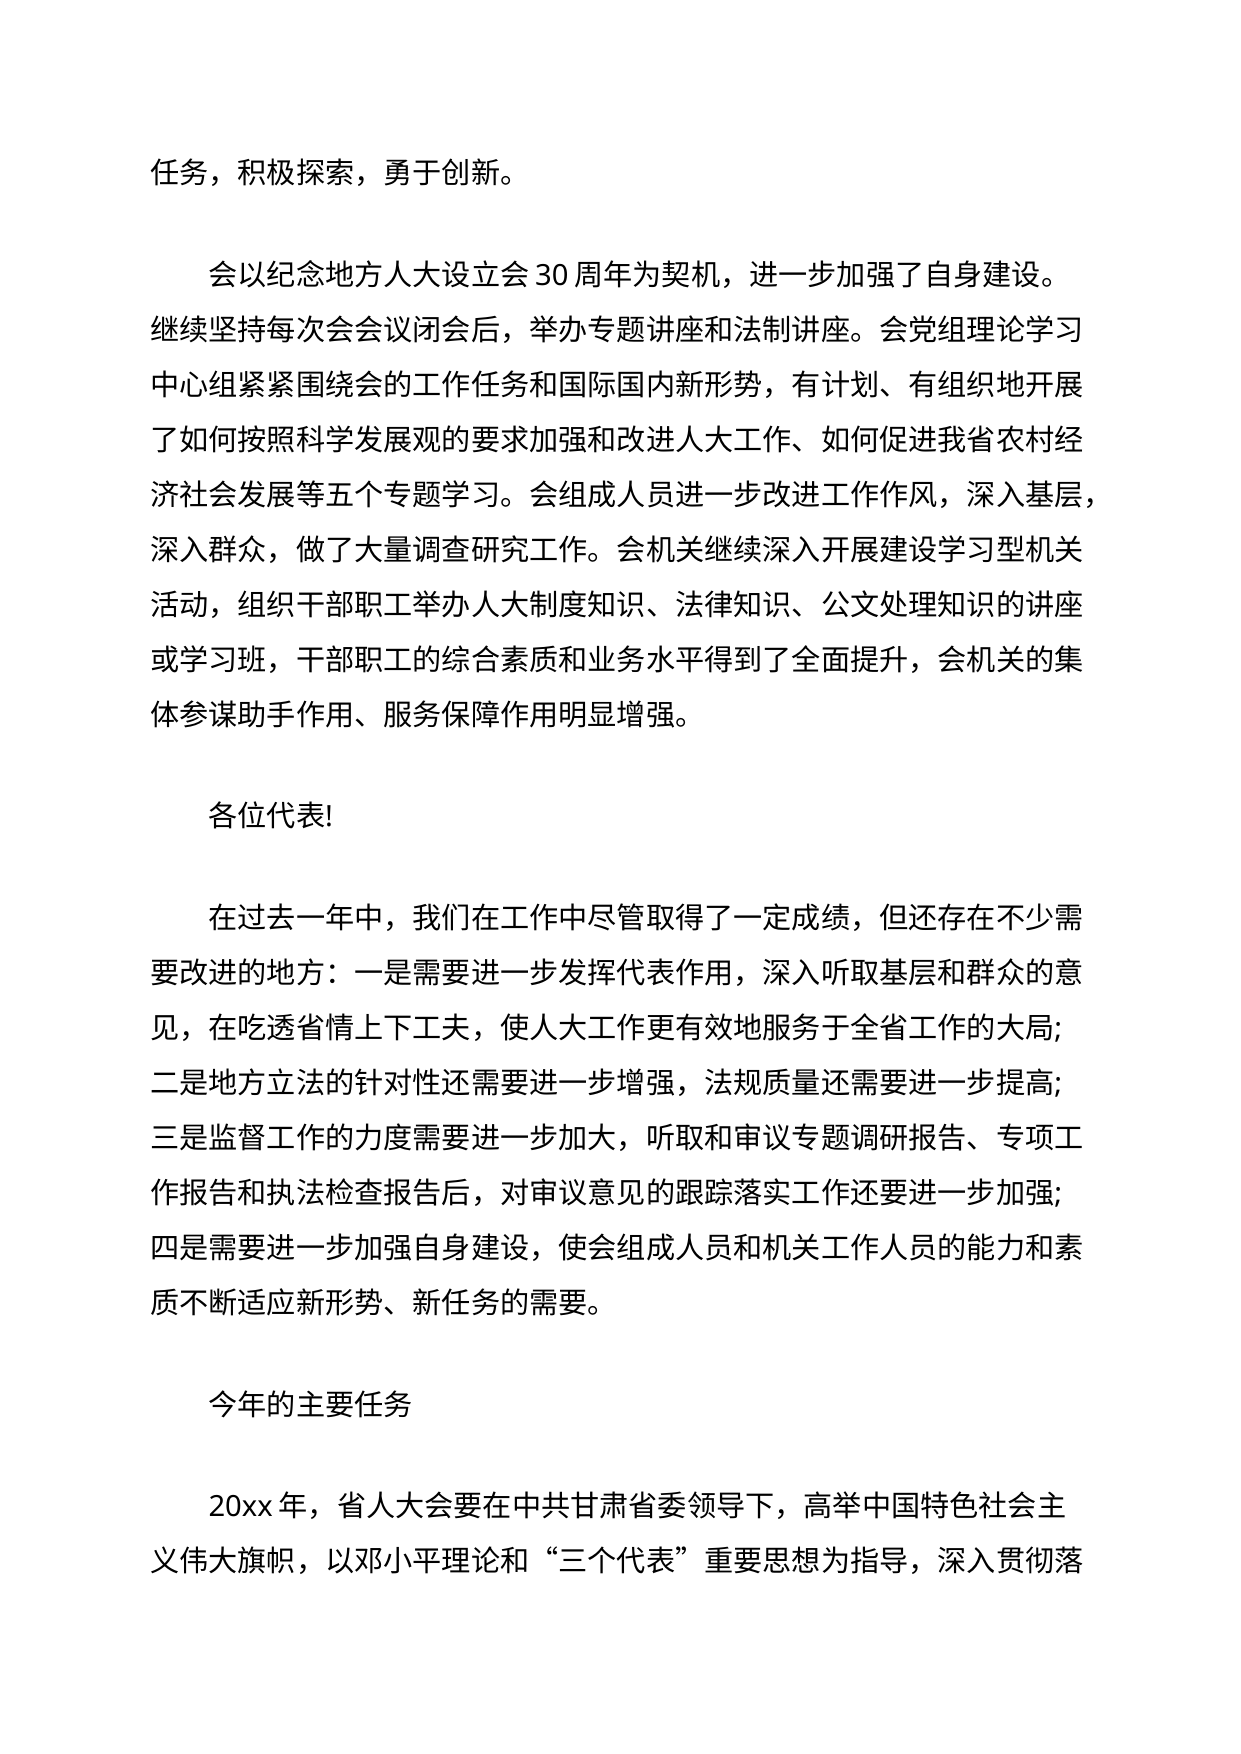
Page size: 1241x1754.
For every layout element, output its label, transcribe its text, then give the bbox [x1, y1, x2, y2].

text 会以纪念地方人大设立会30周年为契机，进一步加强了自身建设。继续坚持每次会会议闭会后，举办专题讲座和法制讲座。会党组理论学习中心组紧紧围绕会的工作任务和国际国内新形势，有计划、有组织地开展了如何按照科学发展观的要求加强和改进人大工作、如何促进我省农村经济社会发展等五个专题学习。会组成人员进一步改进工作作风，深入基层，深入群众，做了大量调查研究工作。会机关继续深入开展建设学习型机关活动，组织干部职工举办人大制度知识、法律知识、公文处理知识的讲座或学习班，干部职工的综合素质和业务水平得到了全面提升，会机关的集体参谋助手作用、服务保障作用明显增强。 [150, 252, 1090, 733]
text 各位代表! [150, 793, 1090, 835]
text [150, 1483, 1090, 1580]
text 在过去一年中，我们在工作中尽管取得了一定成绩，但还存在不少需要改进的地方：一是需要进一步发挥代表作用，深入听取基层和群众的意见，在吃透省情上下工夫，使人大工作更有效地服务于全省工作的大局;二是地方立法的针对性还需要进一步增强，法规质量还需要进一步提高;三是监督工作的力度需要进一步加大，听取和审议专题调研报告、专项工作报告和执法检查报告后，对审议意见的跟踪落实工作还要进一步加强;四是需要进一步加强自身建设，使会组成人员和机关工作人员的能力和素质不断适应新形势、新任务的需要。 [150, 895, 1090, 1322]
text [150, 150, 1090, 192]
text 今年的主要任务 [150, 1381, 1090, 1423]
